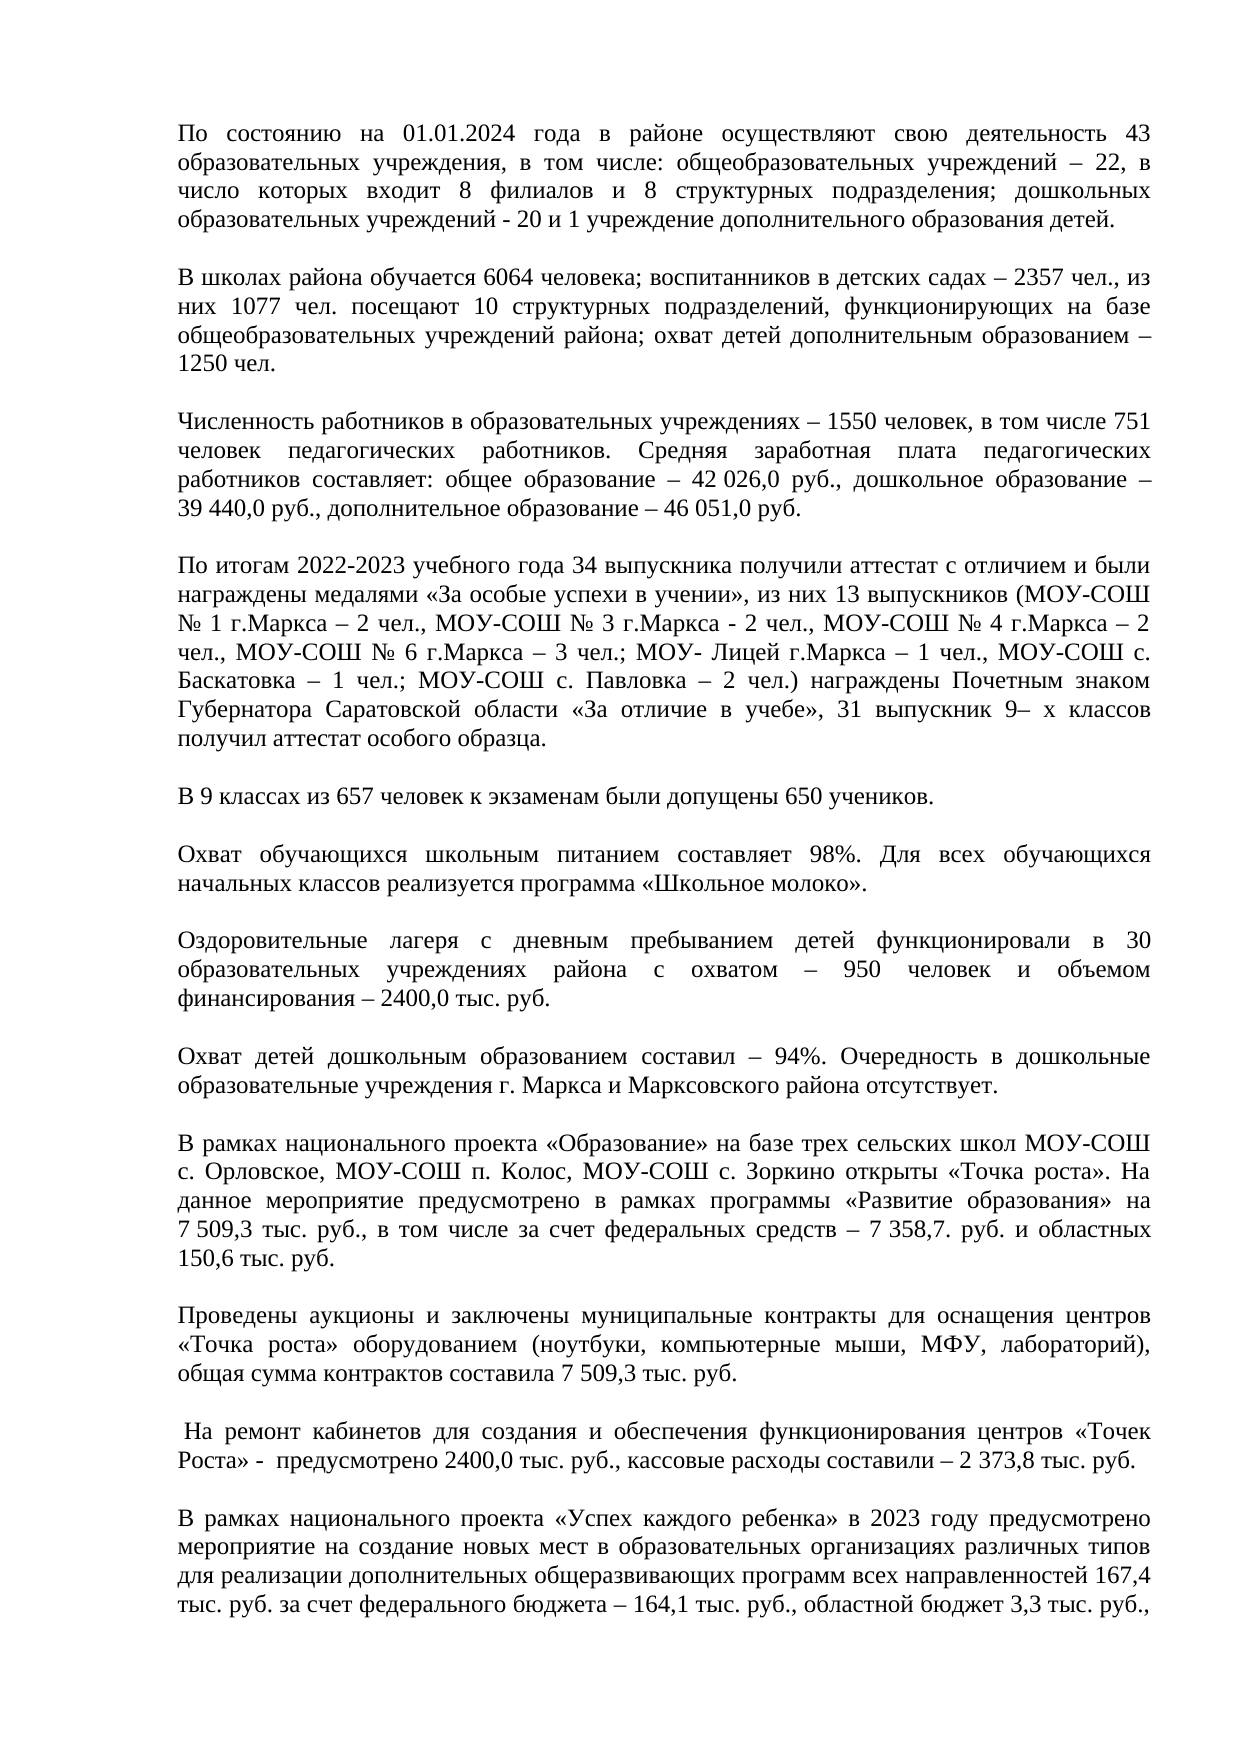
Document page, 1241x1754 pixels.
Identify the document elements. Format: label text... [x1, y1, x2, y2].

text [177, 1503, 1152, 1618]
text Охват детей дошкольным образованием составил – 94%. Очередность в дошкольные образовательные учреждения г. Маркса и Марксовского района отсутствует. [177, 1041, 1152, 1098]
text В 9 классах из 657 человек к экзаменам были допущены 650 учеников. [177, 781, 1152, 810]
text В школах района обучается 6064 человека; воспитанников в детских садах – 2357 чел., из них 1077 чел. посещают 10 структурных подразделений, функционирующих на базе общеобразовательных учреждений района; охват детей дополнительным образованием – 1250 чел. [177, 262, 1152, 377]
text На ремонт кабинетов для создания и обеспечения функционирования центров «Точек Роста» - предусмотрено 2400,0 тыс. руб., кассовые расходы составили – 2 373,8 тыс. руб. [177, 1416, 1152, 1473]
text Охват обучающихся школьным питанием составляет 98%. Для всех обучающихся начальных классов реализуется программа «Школьное молоко». [177, 839, 1152, 896]
text По итогам 2022-2023 учебного года 34 выпускника получили аттестат с отличием и были награждены медалями «За особые успехи в учении», из них 13 выпускников (МОУ-СОШ № 1 г.Маркса – 2 чел., МОУ-СОШ № 3 г.Маркса - 2 чел., МОУ-СОШ № 4 г.Маркса – 2 чел., МОУ-СОШ № 6 г.Маркса – 3 чел.; МОУ- Лицей г.Маркса – 1 чел., МОУ-СОШ с. Баскатовка – 1 чел.; МОУ-СОШ с. Павловка – 2 чел.) награждены Почетным знаком Губернатора Саратовской области «За отличие в учебе», 31 выпускник 9– х классов получил аттестат особого образца. [177, 551, 1152, 752]
text Проведены аукционы и заключены муниципальные контракты для оснащения центров «Точка роста» оборудованием (ноутбуки, компьютерные мыши, МФУ, лабораторий), общая сумма контрактов составила 7 509,3 тыс. руб. [177, 1301, 1152, 1387]
text В рамках национального проекта «Образование» на базе трех сельских школ МОУ-СОШ с. Орловское, МОУ-СОШ п. Колос, МОУ-СОШ с. Зоркино открыты «Точка роста». На данное мероприятие предусмотрено в рамках программы «Развитие образования» на 7 509,3 тыс. руб., в том числе за счет федеральных средств – 7 358,7. руб. и областных 150,6 тыс. руб. [177, 1128, 1152, 1271]
text Оздоровительные лагеря с дневным пребыванием детей функционировали в 30 образовательных учреждениях района с охватом – 950 человек и объемом финансирования – 2400,0 тыс. руб. [177, 926, 1152, 1012]
text По состоянию на 01.01.2024 года в районе осуществляют свою деятельность 43 образовательных учреждения, в том числе: общеобразовательных учреждений – 22, в число которых входит 8 филиалов и 8 структурных подразделения; дошкольных образовательных учреждений - 20 и 1 учреждение дополнительного образования детей. [177, 118, 1152, 233]
text Численность работников в образовательных учреждениях – 1550 человек, в том числе 751 человек педагогических работников. Средняя заработная плата педагогических работников составляет: общее образование – 42 026,0 руб., дошкольное образование – 39 440,0 руб., дополнительное образование – 46 051,0 руб. [177, 406, 1152, 521]
